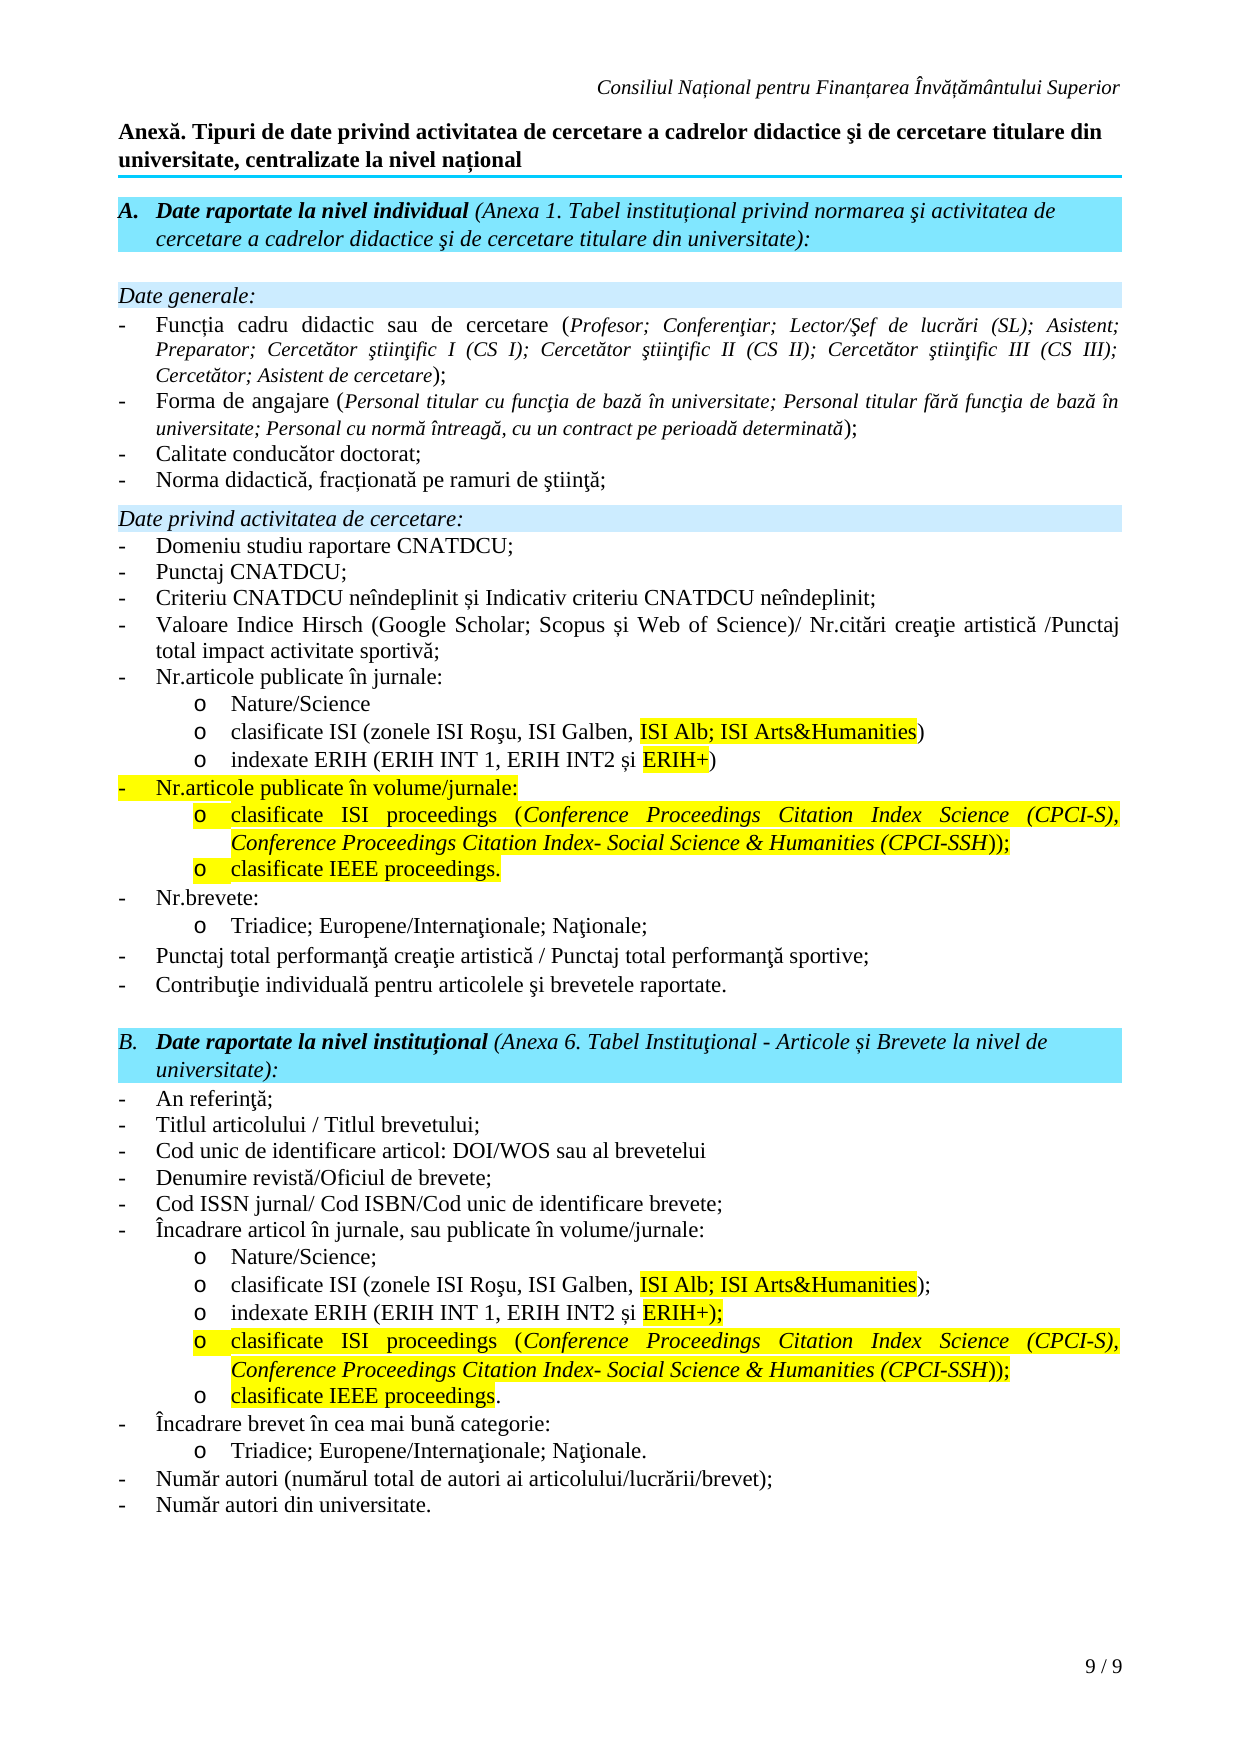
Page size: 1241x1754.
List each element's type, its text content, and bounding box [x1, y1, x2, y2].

list Număr autori (numărul total de autori ai articolului/lucrării/brevet); [118, 1465, 1122, 1491]
list Contribuţie individuală pentru articolele şi brevetele raportate. [118, 971, 1122, 997]
list Date raportate la nivel individual (Anexa 1. Tabel instituțional privind normarea şi activitatea de cercetare a cadrelor didactice şi de cercetare titulare din universitate): [118, 197, 1122, 252]
text Date privind activitatea de cercetare: [118, 505, 1122, 532]
list Nr.articole publicate în volume/jurnale: [118, 774, 1122, 801]
list clasificate IEEE proceedings. [231, 855, 1122, 884]
list Norma didactică, fracționată pe ramuri de ştiinţă; [118, 466, 1122, 493]
list Nr.articole publicate în jurnale: [118, 663, 1122, 690]
list clasificate ISI proceedings (Conference Proceedings Citation Index Science (CPCI-S), Conference Proceedings Citation Index- Social Science & Humanities (CPCI-SSH)); [193, 801, 1122, 855]
list An referinţă; [118, 1085, 1122, 1111]
list Funcția cadru didactic sau de cercetare (Profesor; Conferenţiar; Lector/Şef de lucrări (SL); Asistent; Preparator; Cercetător ştiinţific I (CS I); Cercetător ştiinţific II (CS II); Cercetător ştiinţific III (CS III); Cercetător; Asistent de cercetare); [118, 311, 1122, 387]
list Triadice; Europene/Internaţionale; Naţionale. [193, 1437, 1122, 1465]
list Calitate conducător doctorat; [118, 440, 1122, 466]
list indexate ERIH (ERIH INT 1, ERIH INT2 și ERIH+) [193, 746, 1122, 774]
list Nature/Science; [193, 1243, 1122, 1271]
text Anexă. Tipuri de date privind activitatea de cercetare a cadrelor didactice şi de cercetare titulare din universitate, centralizate la nivel național [118, 118, 1122, 175]
list Punctaj CNATDCU; [118, 558, 1122, 584]
text Date generale: [118, 282, 1122, 308]
list indexate ERIH (ERIH INT 1, ERIH INT2 și ERIH+); [193, 1299, 1122, 1327]
list Criteriu CNATDCU neîndeplinit și Indicativ criteriu CNATDCU neîndeplinit; [118, 584, 1122, 611]
list Denumire revistă/Oficiul de brevete; [118, 1164, 1122, 1190]
list clasificate ISI (zonele ISI Roşu, ISI Galben, ISI Alb; ISI Arts&Humanities) [193, 718, 1122, 746]
list Încadrare articol în jurnale, sau publicate în volume/jurnale: [118, 1216, 1122, 1243]
list Cod ISSN jurnal/ Cod ISBN/Cod unic de identificare brevete; [118, 1190, 1122, 1216]
list Titlul articolului / Titlul brevetului; [118, 1111, 1122, 1137]
list Triadice; Europene/Internaţionale; Naţionale; [193, 912, 1122, 940]
list clasificate ISI (zonele ISI Roşu, ISI Galben, ISI Alb; ISI Arts&Humanities); [193, 1271, 1122, 1299]
list Domeniu studiu raportare CNATDCU; [118, 532, 1122, 558]
list Date raportate la nivel instituțional (Anexa 6. Tabel Instituţional - Articole și Brevete la nivel de universitate): [118, 1028, 1122, 1083]
list Nature/Science [193, 690, 1122, 718]
list Nr.brevete: [118, 884, 1122, 910]
list clasificate IEEE proceedings. [193, 1382, 1122, 1410]
list Număr autori din universitate. [118, 1491, 1122, 1518]
list Punctaj total performanţă creaţie artistică / Punctaj total performanţă sportive; [118, 942, 1122, 969]
list Valoare Indice Hirsch (Google Scholar; Scopus și Web of Science)/ Nr.citări creaţie artistică /Punctaj total impact activitate sportivă; [118, 611, 1122, 663]
list Forma de angajare (Personal titular cu funcţia de bază în universitate; Personal titular fără funcţia de bază în universitate; Personal cu normă întreagă, cu un contract pe perioadă determinată); [118, 387, 1122, 440]
list Cod unic de identificare articol: DOI/WOS sau al brevetelui [118, 1137, 1122, 1164]
list Încadrare brevet în cea mai bună categorie: [118, 1410, 1122, 1437]
list clasificate ISI proceedings (Conference Proceedings Citation Index Science (CPCI-S), Conference Proceedings Citation Index- Social Science & Humanities (CPCI-SSH)); [193, 1327, 1122, 1382]
